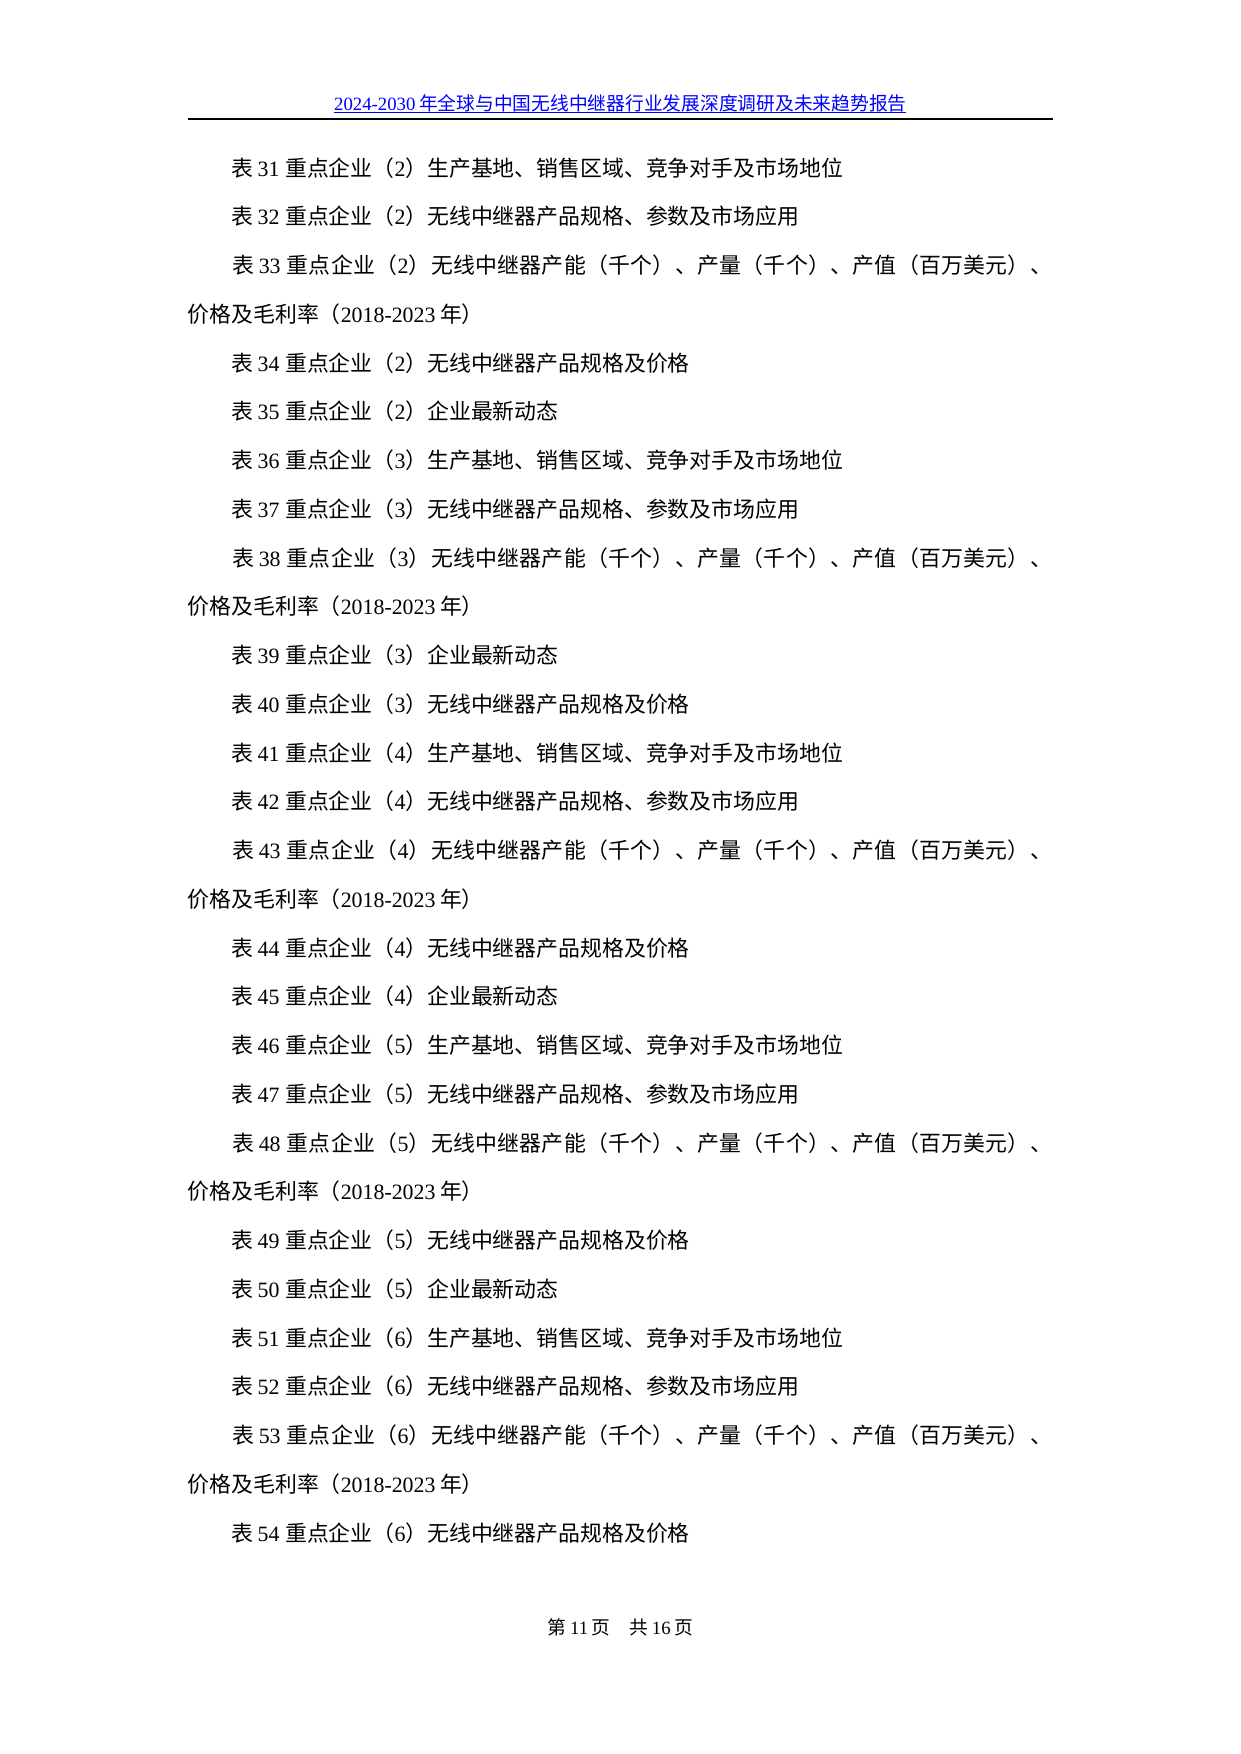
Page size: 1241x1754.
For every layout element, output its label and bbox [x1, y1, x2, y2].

text [187, 150, 1053, 1548]
